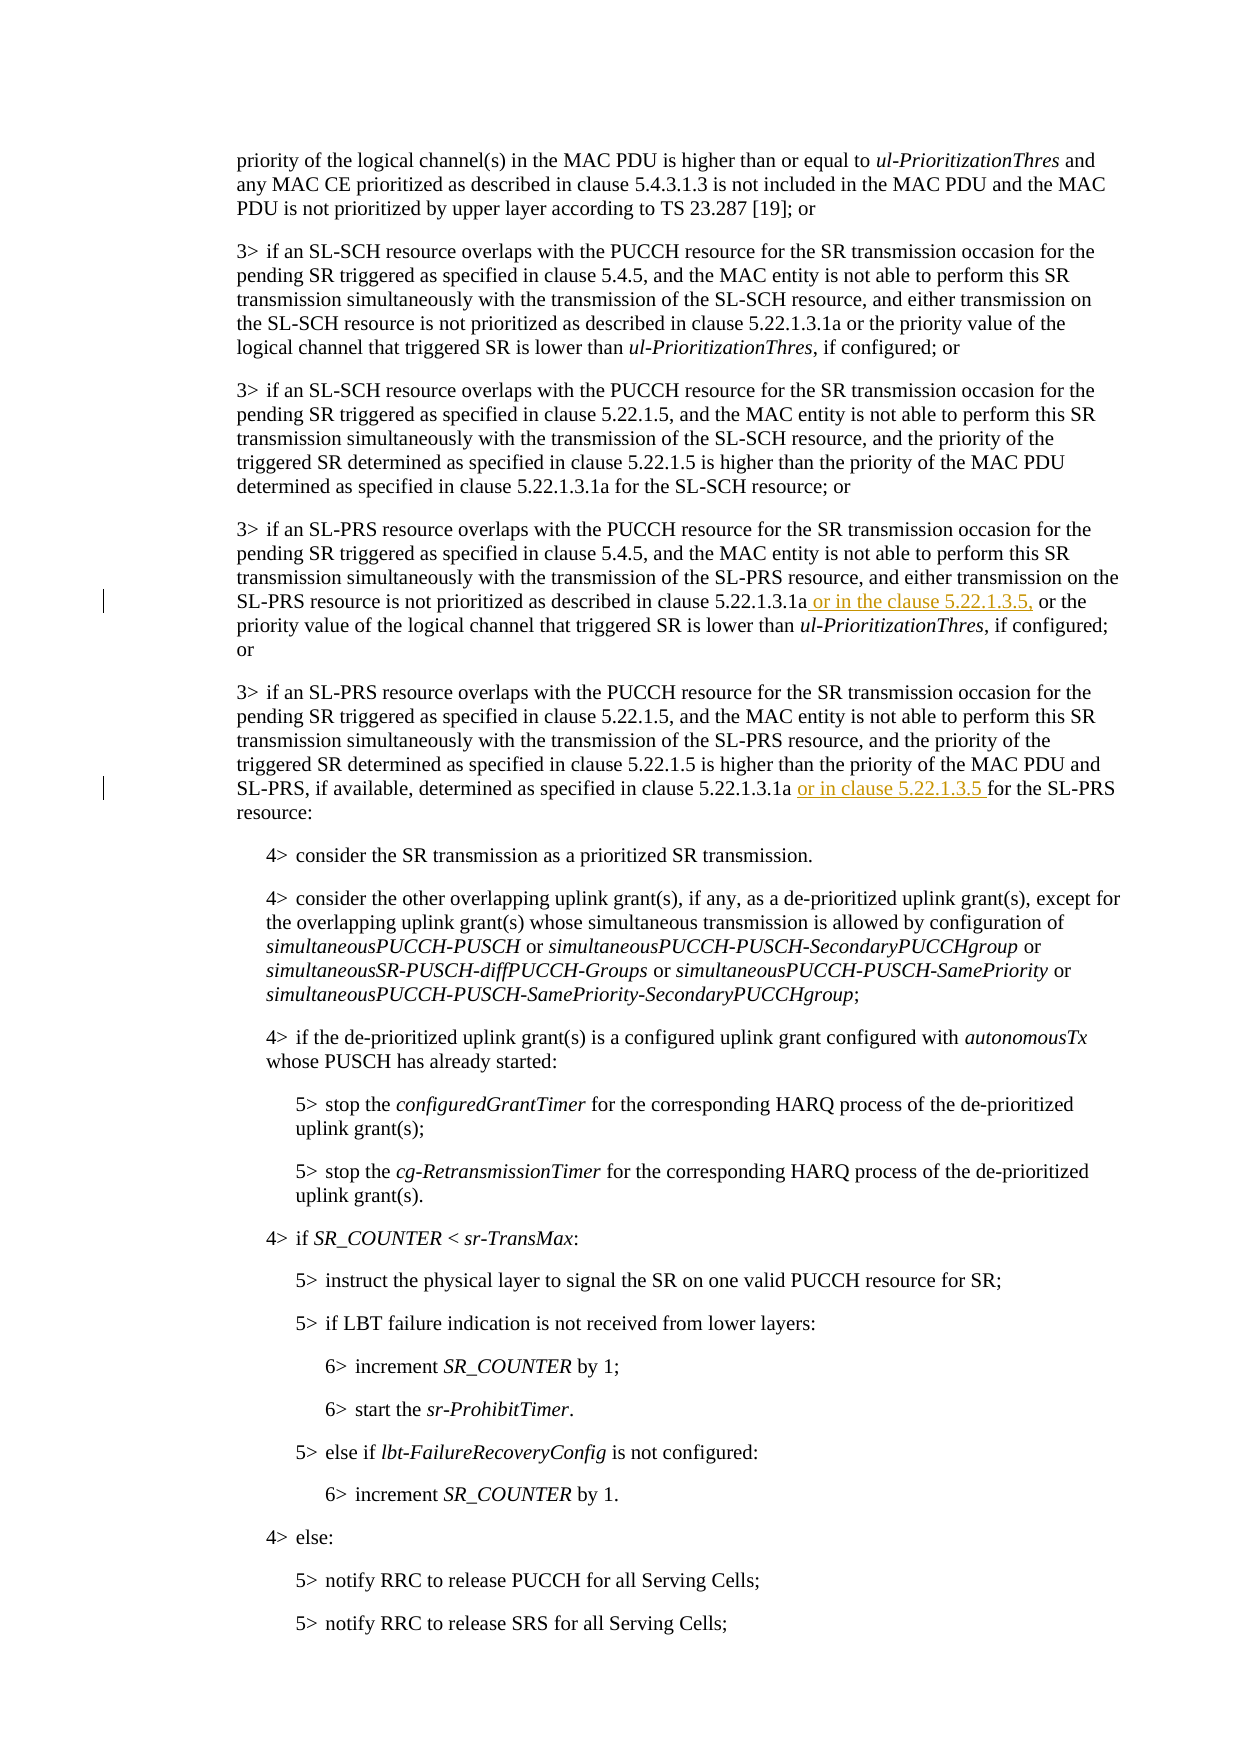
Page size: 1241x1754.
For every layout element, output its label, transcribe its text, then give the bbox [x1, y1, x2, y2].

text 3> if an SL-PRS resource overlaps with the PUCCH resource for the SR transmission occasion for the pending SR triggered as specified in clause 5.4.5, and the MAC entity is not able to perform this SR transmission simultaneously with the transmission of the SL-PRS resource, and either transmission on the SL-PRS resource is not prioritized as described in clause 5.22.1.3.1a or the priority value of the logical channel that triggered SR is lower than ul-PrioritizationThres, if configured; or [236, 517, 1122, 661]
text 6> start the sr-ProhibitTimer. [325, 1397, 1122, 1421]
text 5> notify RRC to release SRS for all Serving Cells; [295, 1611, 1122, 1635]
text 4> consider the SR transmission as a prioritized SR transmission. [266, 843, 1122, 867]
text 6> increment SR_COUNTER by 1. [325, 1482, 1122, 1506]
text 5> notify RRC to release PUCCH for all Serving Cells; [295, 1568, 1122, 1592]
text 6> increment SR_COUNTER by 1; [325, 1354, 1122, 1378]
text 5> else if lbt-FailureRecoveryConfig is not configured: [295, 1439, 1122, 1464]
text 4> if SR_COUNTER < sr-TransMax: [266, 1226, 1122, 1249]
text 3> if an SL-PRS resource overlaps with the PUCCH resource for the SR transmission occasion for the pending SR triggered as specified in clause 5.22.1.5, and the MAC entity is not able to perform this SR transmission simultaneously with the transmission of the SL-PRS resource, and the priority of the triggered SR determined as specified in clause 5.22.1.5 is higher than the priority of the MAC PDU and SL-PRS, if available, determined as specified in clause 5.22.1.3.1a for the SL-PRS resource: [236, 680, 1122, 824]
text 5> stop the cg-RetransmissionTimer for the corresponding HARQ process of the de-prioritized uplink grant(s). [295, 1159, 1122, 1207]
text 3> if an SL-SCH resource overlaps with the PUCCH resource for the SR transmission occasion for the pending SR triggered as specified in clause 5.22.1.5, and the MAC entity is not able to perform this SR transmission simultaneously with the transmission of the SL-SCH resource, and the priority of the triggered SR determined as specified in clause 5.22.1.5 is higher than the priority of the MAC PDU determined as specified in clause 5.22.1.3.1a for the SL-SCH resource; or [236, 378, 1122, 498]
text 5> if LBT failure indication is not received from lower layers: [295, 1311, 1122, 1335]
text 3> if an SL-SCH resource overlaps with the PUCCH resource for the SR transmission occasion for the pending SR triggered as specified in clause 5.4.5, and the MAC entity is not able to perform this SR transmission simultaneously with the transmission of the SL-SCH resource, and either transmission on the SL-SCH resource is not prioritized as described in clause 5.22.1.3.1a or the priority value of the logical channel that triggered SR is lower than ul-PrioritizationThres, if configured; or [236, 239, 1122, 359]
text 4> else: [266, 1525, 1122, 1549]
text 4> consider the other overlapping uplink grant(s), if any, as a de-prioritized uplink grant(s), except for the overlapping uplink grant(s) whose simultaneous transmission is allowed by configuration of simultaneousPUCCH-PUSCH or simultaneousPUCCH-PUSCH-SecondaryPUCCHgroup or simultaneousSR-PUSCH-diffPUCCH-Groups or simultaneousPUCCH-PUSCH-SamePriority or simultaneousPUCCH-PUSCH-SamePriority-SecondaryPUCCHgroup; [266, 886, 1122, 1006]
text 5> stop the configuredGrantTimer for the corresponding HARQ process of the de-prioritized uplink grant(s); [295, 1092, 1122, 1140]
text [236, 148, 1122, 220]
text 5> instruct the physical layer to signal the SR on one valid PUCCH resource for SR; [295, 1268, 1122, 1292]
text 4> if the de-prioritized uplink grant(s) is a configured uplink grant configured with autonomousTx whose PUSCH has already started: [266, 1025, 1122, 1073]
